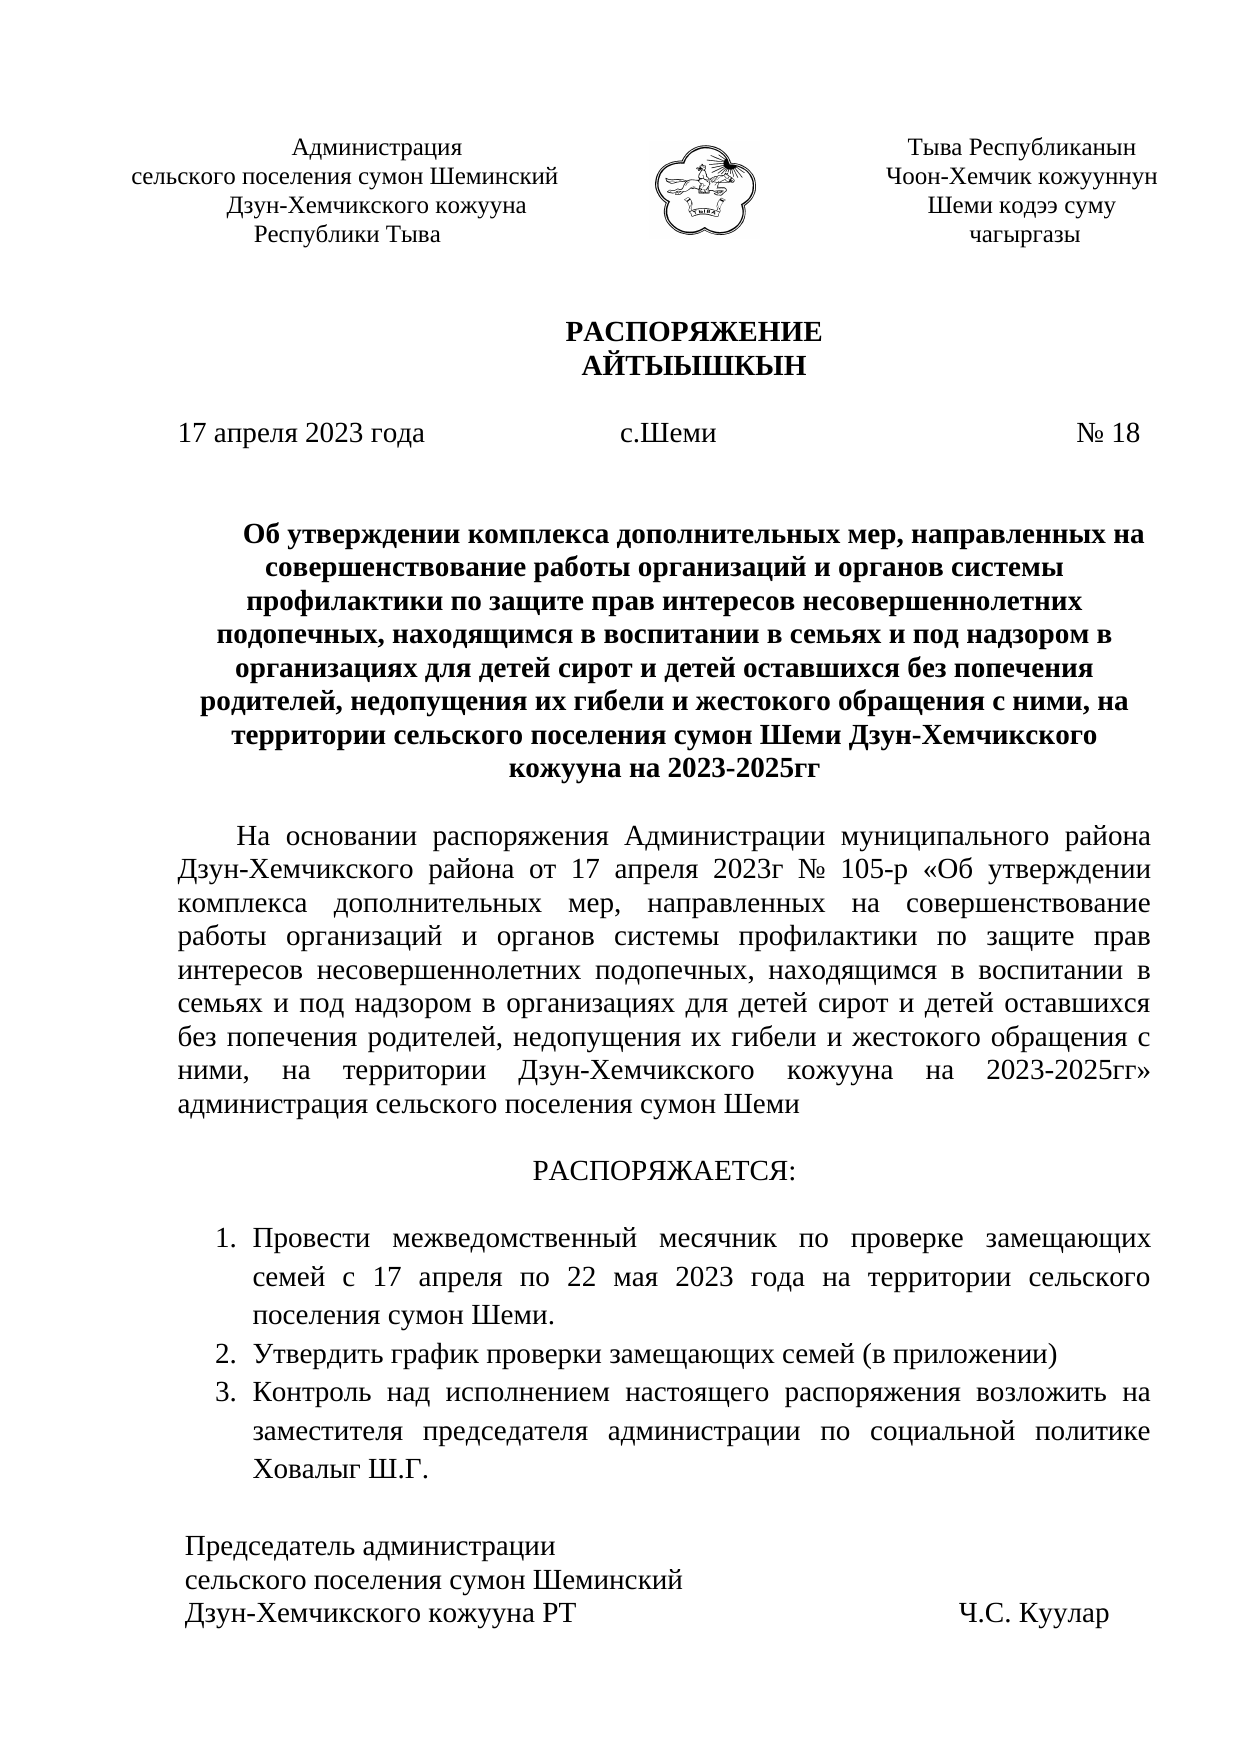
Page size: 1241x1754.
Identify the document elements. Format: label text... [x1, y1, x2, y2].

table_header Тыва Республиканын Чоон-Хемчик кожууннун Шеми кодээ суму чагыргазы [775, 104, 1209, 286]
list Утвердить график проверки замещающих семей (в приложении) [215, 1336, 1152, 1369]
text сельского поселения сумон Шеминский [177, 1562, 1202, 1596]
text РАСПОРЯЖАЕТСЯ: [177, 1153, 1152, 1187]
text На основании распоряжения Администрации муниципального района Дзун-Хемчикского района от 17 апреля 2023г № 105-р «Об утверждении комплекса дополнительных мер, направленных на совершенствование работы организаций и органов системы профилактики по защите прав интересов несовершеннолетних подопечных, находящимся в воспитании в семьях и под надзором в организациях для детей сирот и детей оставшихся без попечения родителей, недопущения их гибели и жестокого обращения с ними, на территории Дзун-Хемчикского кожууна на 2023-2025гг» администрация сельского поселения сумон Шеми [177, 818, 1152, 1119]
table_header Администрация сельского поселения сумон Шеминский Дзун-Хемчикского кожууна Республики Тыва [120, 104, 574, 286]
text Дзун-Хемчикского кожууна РТ Ч.С. Куулар [177, 1596, 1202, 1629]
text Об утверждении комплекса дополнительных мер, направленных на совершенствование работы организаций и органов системы профилактики по защите прав интересов несовершеннолетних подопечных, находящимся в воспитании в семьях и под надзором в организациях для детей сирот и детей оставшихся без попечения родителей, недопущения их гибели и жестокого обращения с ними, на территории сельского поселения сумон Шеми Дзун-Хемчикского кожууна на 2023-2025гг [177, 516, 1152, 784]
text АЙТЫЫШКЫН [177, 348, 1152, 382]
list Провести межведомственный месячник по проверке замещающих семей с 17 апреля по 22 мая 2023 года на территории сельского поселения сумон Шеми. [215, 1220, 1152, 1331]
text РАСПОРЯЖЕНИЕ [177, 314, 1152, 348]
text Председатель администрации [177, 1528, 1202, 1562]
text 17 апреля 2023 года с.Шеми № 18 [177, 415, 1152, 449]
list Контроль над исполнением настоящего распоряжения возложить на заместителя председателя администрации по социальной политике Ховалыг Ш.Г. [215, 1374, 1152, 1485]
table_header [575, 104, 775, 286]
